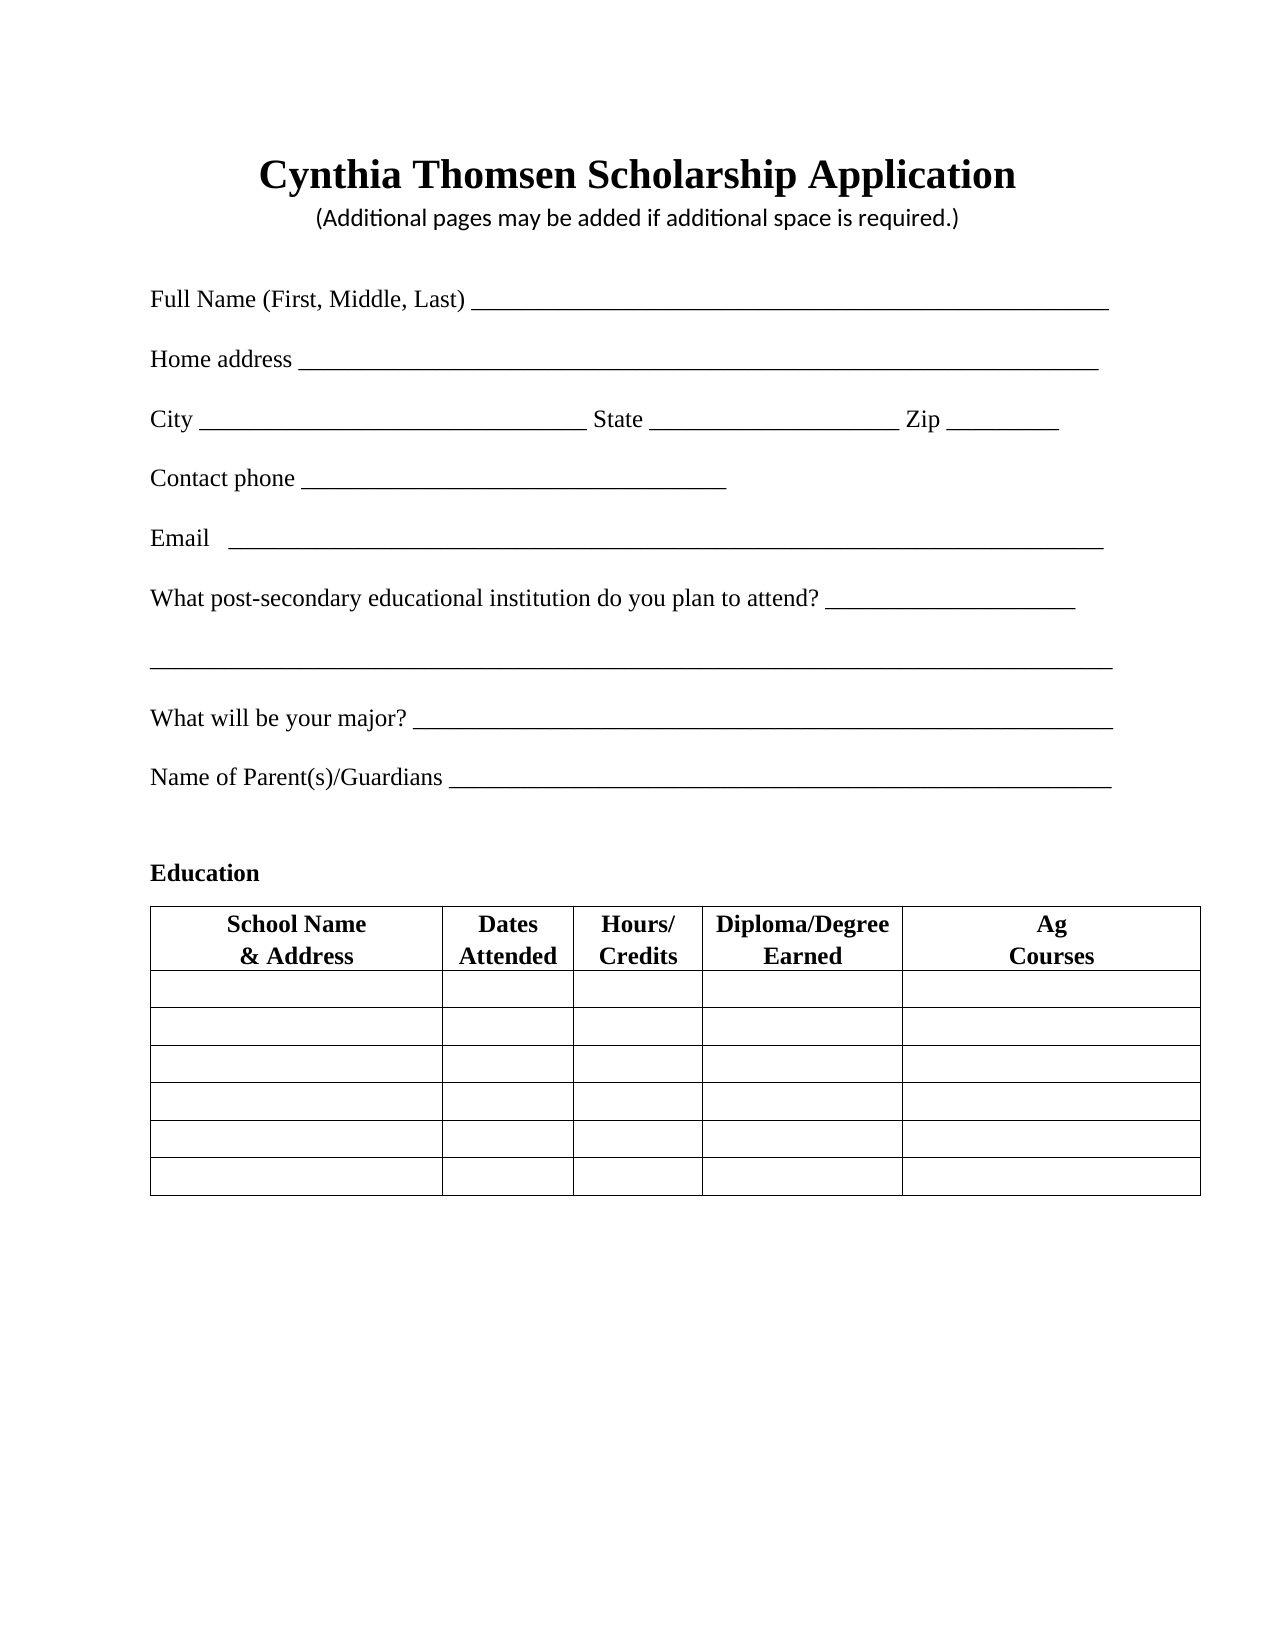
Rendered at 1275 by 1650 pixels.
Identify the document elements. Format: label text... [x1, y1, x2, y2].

table_cell [574, 1121, 702, 1157]
table_cell [574, 1083, 702, 1120]
table_cell Earned [703, 938, 902, 970]
table_cell Credits [574, 938, 702, 970]
text Cynthia Thomsen Scholarship Application [150, 150, 1125, 198]
text What post-secondary educational institution do you plan to attend? ____________________ [150, 583, 1125, 612]
table_cell [443, 1008, 573, 1045]
table_cell [703, 1046, 902, 1082]
table_cell [903, 1158, 1200, 1195]
text Email ______________________________________________________________________ [150, 523, 1125, 552]
table_cell [151, 971, 442, 1007]
table_cell [903, 1121, 1200, 1157]
text Name of Parent(s)/Guardians _____________________________________________________ [150, 762, 1125, 791]
table_cell [574, 971, 702, 1007]
table_header School Name [151, 907, 442, 938]
text City _______________________________ State ____________________ Zip _________ [150, 404, 1125, 432]
table_cell [903, 971, 1200, 1007]
table_cell [703, 1083, 902, 1120]
table_cell [151, 1121, 442, 1157]
table_header Ag [903, 907, 1200, 938]
table_cell [903, 1083, 1200, 1120]
table_cell [151, 1083, 442, 1120]
text Education [150, 858, 1125, 887]
table_cell [703, 1158, 902, 1195]
text Full Name (First, Middle, Last) ___________________________________________________ [150, 284, 1125, 313]
table_cell [703, 1121, 902, 1157]
table_cell [574, 1158, 702, 1195]
text Home address ________________________________________________________________ [150, 344, 1125, 373]
table_cell [151, 1046, 442, 1082]
text What will be your major? ________________________________________________________ [150, 703, 1125, 731]
text (Additional pages may be added if additional space is required.) [150, 202, 1125, 232]
table_cell Courses [903, 938, 1200, 970]
table_cell [443, 1046, 573, 1082]
table_cell [903, 1008, 1200, 1045]
table_cell [443, 971, 573, 1007]
table_cell [443, 1083, 573, 1120]
table_cell [903, 1046, 1200, 1082]
table_cell [574, 1008, 702, 1045]
table_cell [574, 1046, 702, 1082]
table_header Diploma/Degree [703, 907, 902, 938]
table_cell & Address [151, 938, 442, 970]
table_cell [151, 1008, 442, 1045]
table_cell [443, 1158, 573, 1195]
table_header Hours/ [574, 907, 702, 938]
table_cell [151, 1158, 442, 1195]
text _____________________________________________________________________________ [150, 643, 1125, 672]
table_cell [703, 971, 902, 1007]
table_header Dates [443, 907, 573, 938]
table_cell Attended [443, 938, 573, 970]
table_cell [703, 1008, 902, 1045]
text Contact phone __________________________________ [150, 463, 1125, 492]
table_cell [443, 1121, 573, 1157]
